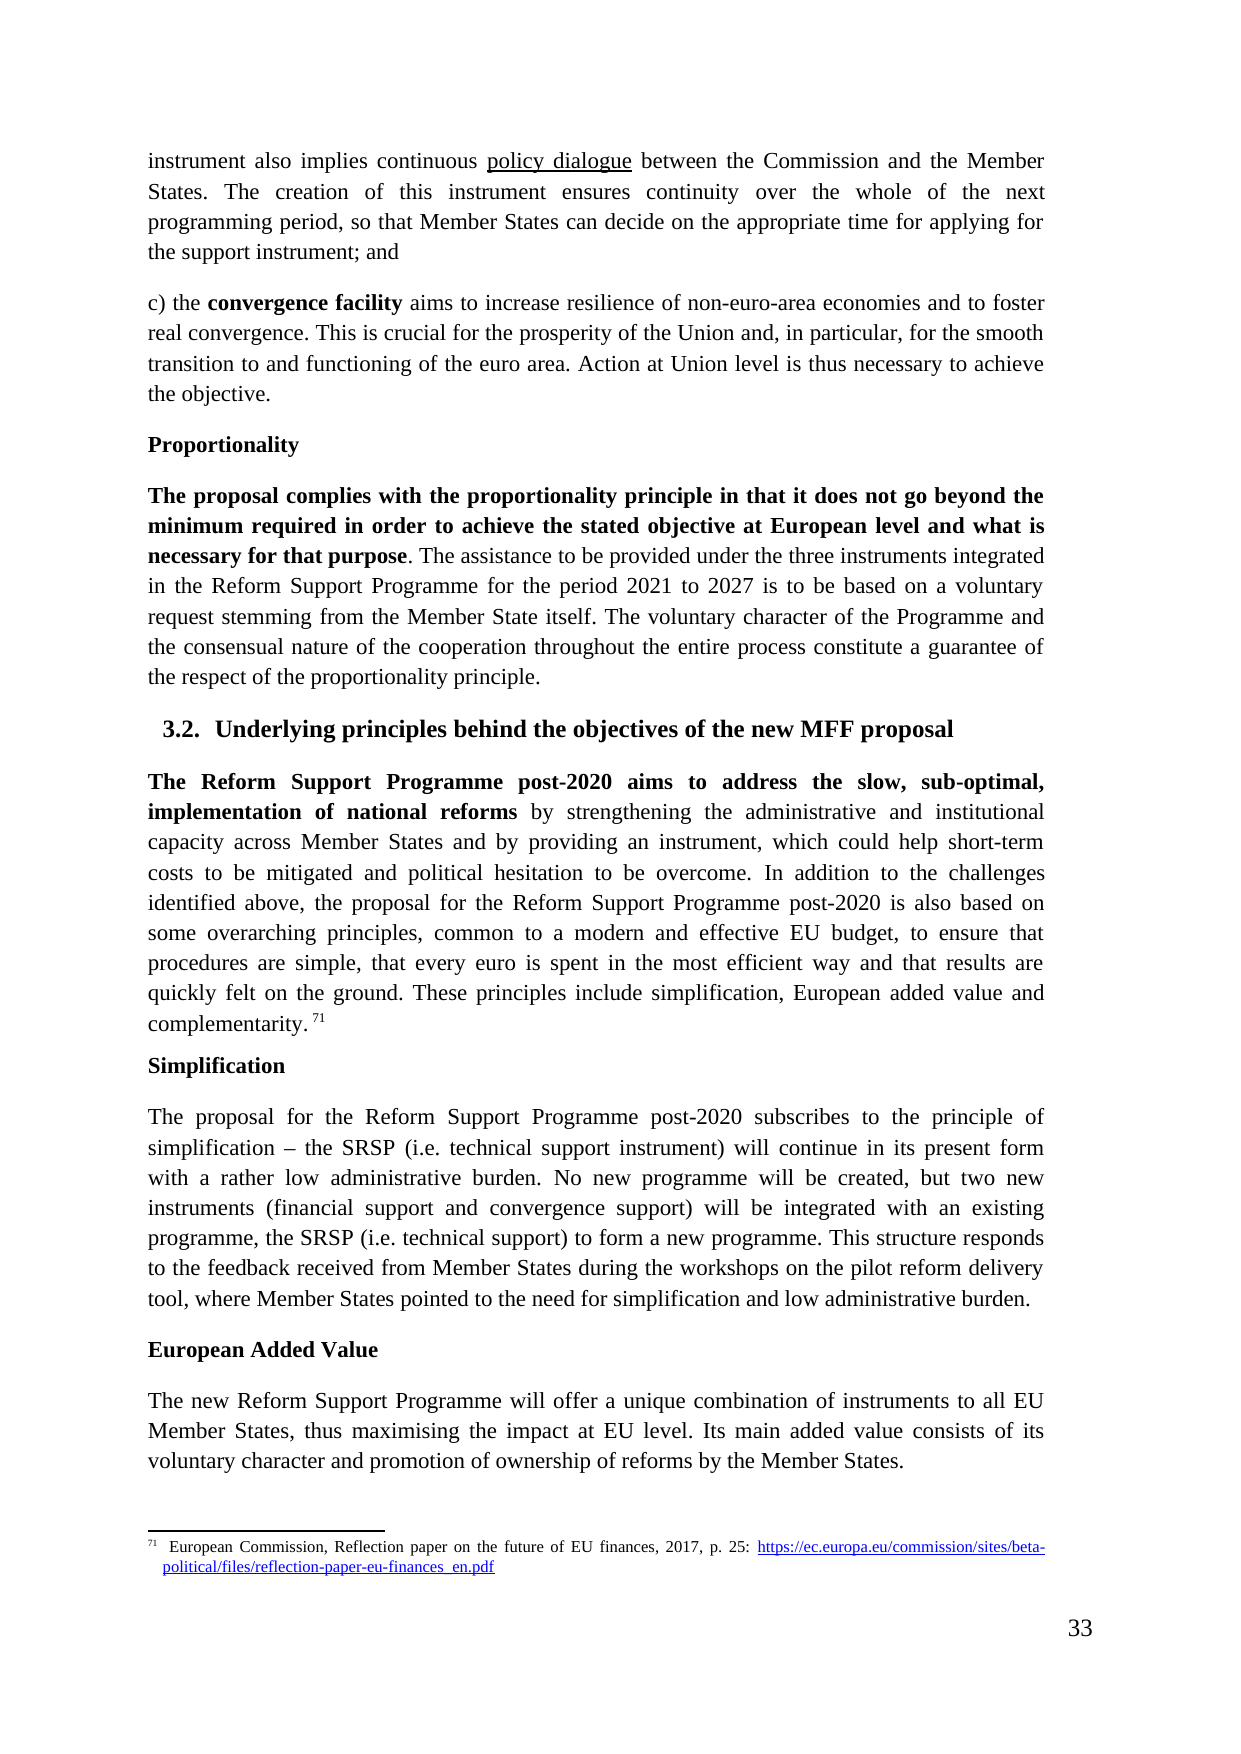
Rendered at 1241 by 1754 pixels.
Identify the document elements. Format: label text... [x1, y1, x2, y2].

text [148, 148, 1046, 264]
text c) the convergence facility aims to increase resilience of non-euro-area economies and to foster real convergence. This is crucial for the prosperity of the Union and, in particular, for the smooth transition to and functioning of the euro area. Action at Union level is thus necessary to achieve the objective. [148, 289, 1046, 406]
text The proposal for the Reform Support Programme post-2020 subscribes to the principle of simplification – the SRSP (i.e. technical support instrument) will continue in its present form with a rather low administrative burden. No new programme will be created, but two new instruments (financial support and convergence support) will be integrated with an existing programme, the SRSP (i.e. technical support) to form a new programme. This structure responds to the feedback received from Member States during the workshops on the pilot reform delivery tool, where Member States pointed to the need for simplification and low administrative burden. [148, 1103, 1046, 1311]
text Simplification [148, 1052, 1046, 1079]
text The proposal complies with the proportionality principle in that it does not go beyond the minimum required in order to achieve the stated objective at European level and what is necessary for that purpose. The assistance to be provided under the three instruments integrated in the Reform Support Programme for the period 2021 to 2027 is to be based on a voluntary request stemming from the Member State itself. The voluntary character of the Programme and the consensual nature of the cooperation throughout the entire process constitute a guarantee of the respect of the proportionality principle. [148, 482, 1046, 689]
text European Added Value [148, 1336, 1046, 1362]
subtitle Underlying principles behind the objectives of the new MFF proposal [162, 714, 1093, 743]
text Proportionality [148, 431, 1046, 457]
text The Reform Support Programme post-2020 aims to address the slow, sub-optimal, implementation of national reforms by strengthening the administrative and institutional capacity across Member States and by providing an instrument, which could help short-term costs to be mitigated and political hesitation to be overcome. In addition to the challenges identified above, the proposal for the Reform Support Programme post-2020 is also based on some overarching principles, common to a modern and effective EU budget, to ensure that procedures are simple, that every euro is spent in the most efficient way and that results are quickly felt on the ground. These principles include simplification, European added value and complementarity. [148, 768, 1046, 1036]
text The new Reform Support Programme will offer a unique combination of instruments to all EU Member States, thus maximising the impact at EU level. Its main added value consists of its voluntary character and promotion of ownership of reforms by the Member States. [148, 1387, 1046, 1473]
